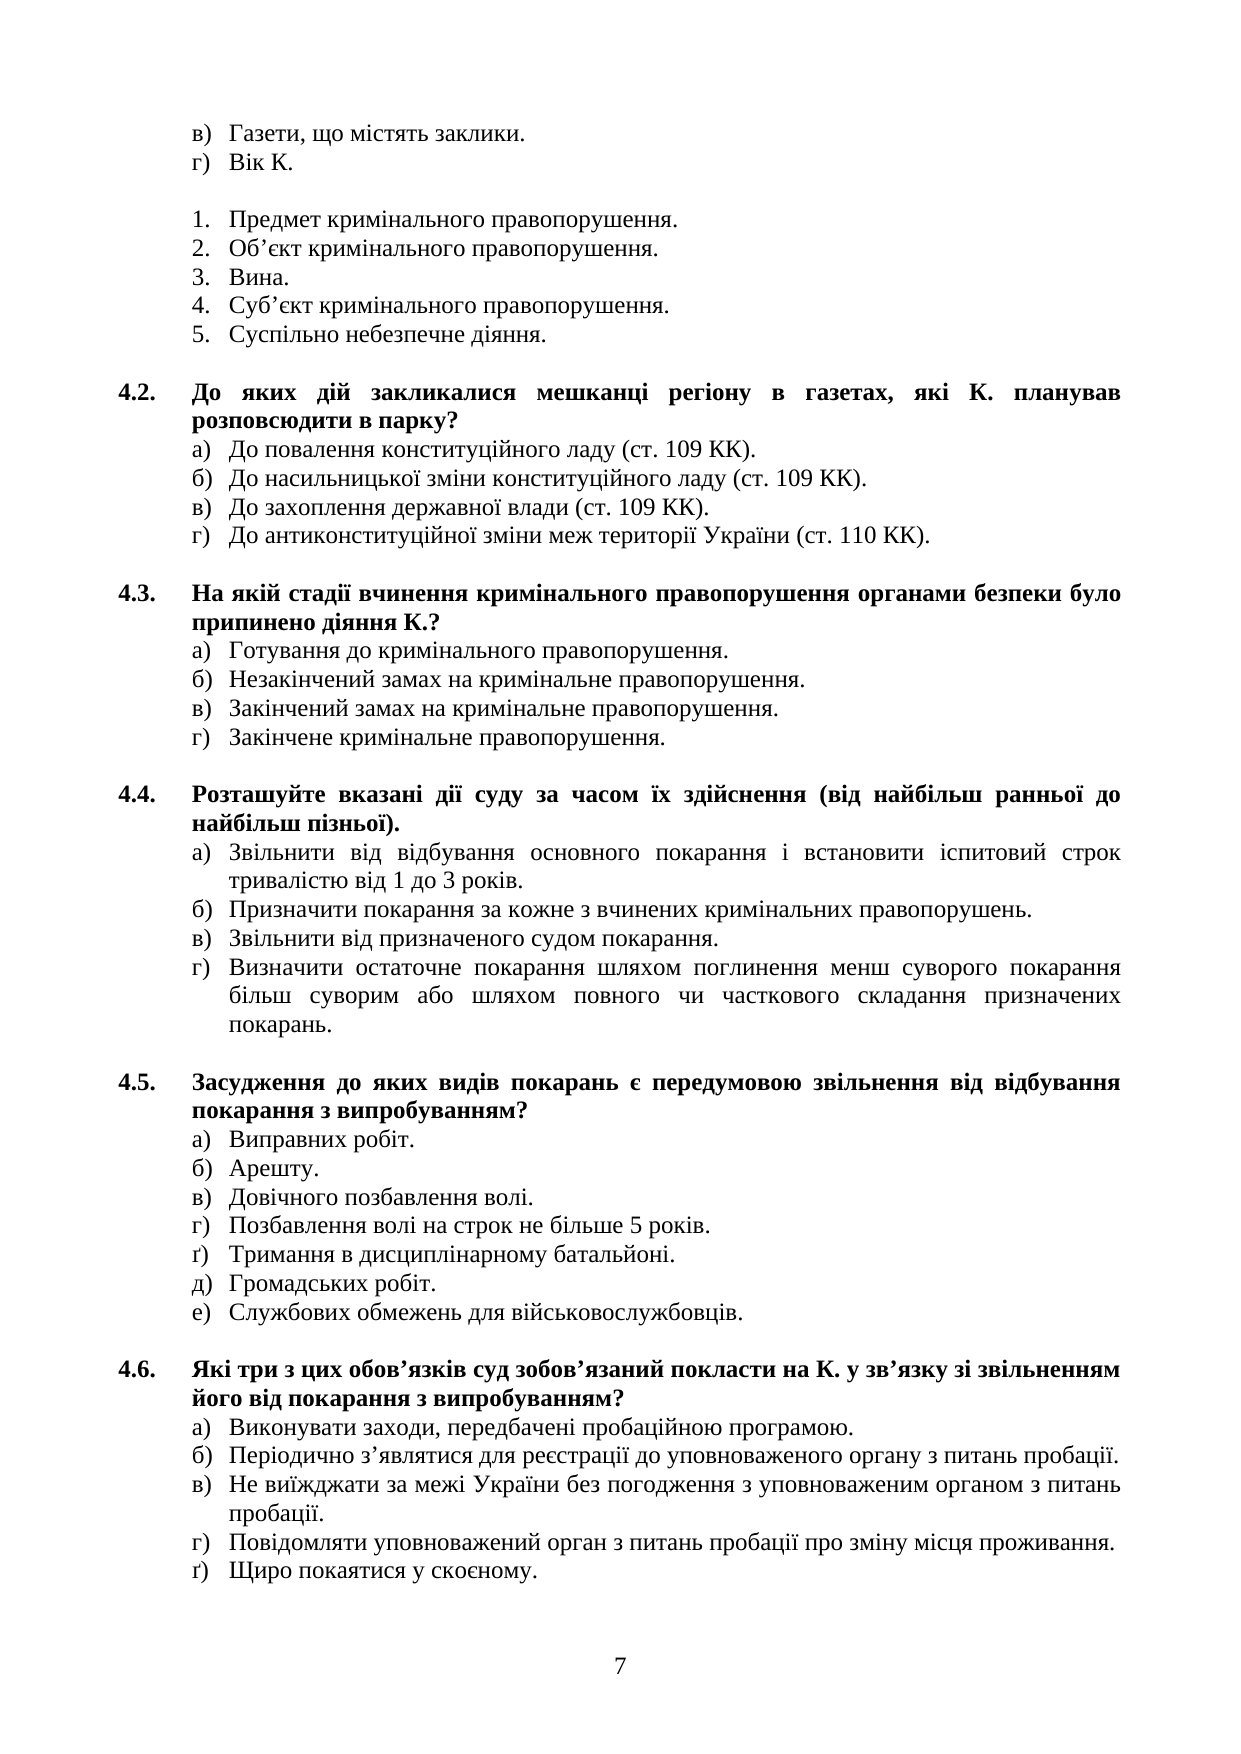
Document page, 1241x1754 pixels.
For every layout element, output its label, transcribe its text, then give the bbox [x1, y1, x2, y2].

text в) Довічного позбавлення волі. [192, 1182, 1122, 1211]
text г) До антиконституційної зміни меж території України (ст. 110 КК). [192, 521, 1122, 549]
text 4.4. Розташуйте вказані дії суду за часом їх здійснення (від найбільш ранньої до найбільш пізньої). [118, 779, 1122, 837]
text 4. Суб’єкт кримінального правопорушення. [192, 291, 1122, 319]
text г) Закінчене кримінальне правопорушення. [192, 722, 1122, 751]
text а) Виконувати заходи, передбачені пробаційною програмою. [192, 1412, 1122, 1441]
text 4.6. Які три з цих обов’язків суд зобов’язаний покласти на К. у зв’язку зі звільненням його від покарання з випробуванням? [118, 1354, 1122, 1412]
text 4.2. До яких дій закликалися мешканці регіону в газетах, які К. планував розповсюдити в парку? [118, 377, 1122, 434]
text 4.3. На якій стадії вчинення кримінального правопорушення органами безпеки було припинено діяння К.? [118, 578, 1122, 636]
text 2. Об’єкт кримінального правопорушення. [192, 233, 1122, 262]
text 3. Вина. [192, 262, 1122, 291]
text 4.5. Засудження до яких видів покарань є передумовою звільнення від відбування покарання з випробуванням? [118, 1067, 1122, 1124]
text а) Звільнити від відбування основного покарання і встановити іспитовий строк тривалістю від 1 до 3 років. [192, 837, 1122, 894]
text в) Звільнити від призначеного судом покарання. [192, 923, 1122, 952]
text г) Позбавлення волі на строк не більше 5 років. [192, 1211, 1122, 1239]
text в) До захоплення державної влади (ст. 109 КК). [192, 492, 1122, 521]
text г) Визначити остаточне покарання шляхом поглинення менш суворого покарання більш суворим або шляхом повного чи часткового складання призначених покарань. [192, 952, 1122, 1038]
text б) Призначити покарання за кожне з вчинених кримінальних правопорушень. [192, 894, 1122, 923]
text д) Громадських робіт. [192, 1268, 1122, 1297]
text а) Готування до кримінального правопорушення. [192, 636, 1122, 664]
text ґ) Тримання в дисциплінарному батальйоні. [192, 1239, 1122, 1268]
text е) Службових обмежень для військовослужбовців. [192, 1297, 1122, 1326]
text ґ) Щиро покаятися у скоєному. [192, 1556, 1122, 1584]
text б) Арешту. [192, 1153, 1122, 1182]
text а) Виправних робіт. [192, 1124, 1122, 1153]
text б) До насильницької зміни конституційного ладу (ст. 109 КК). [192, 463, 1122, 492]
text 5. Суспільно небезпечне діяння. [192, 319, 1122, 348]
text в) Газети, що містять заклики. [192, 118, 1122, 147]
text г) Повідомляти уповноважений орган з питань пробації про зміну місця проживання. [192, 1527, 1122, 1556]
text г) Вік К. [192, 147, 1122, 176]
text а) До повалення конституційного ладу (ст. 109 КК). [192, 434, 1122, 463]
text 1. Предмет кримінального правопорушення. [192, 204, 1122, 233]
text в) Закінчений замах на кримінальне правопорушення. [192, 693, 1122, 722]
text б) Незакінчений замах на кримінальне правопорушення. [192, 664, 1122, 693]
text б) Періодично з’являтися для реєстрації до уповноваженого органу з питань пробації. [192, 1441, 1122, 1469]
text в) Не виїжджати за межі України без погодження з уповноваженим органом з питань пробації. [192, 1469, 1122, 1527]
